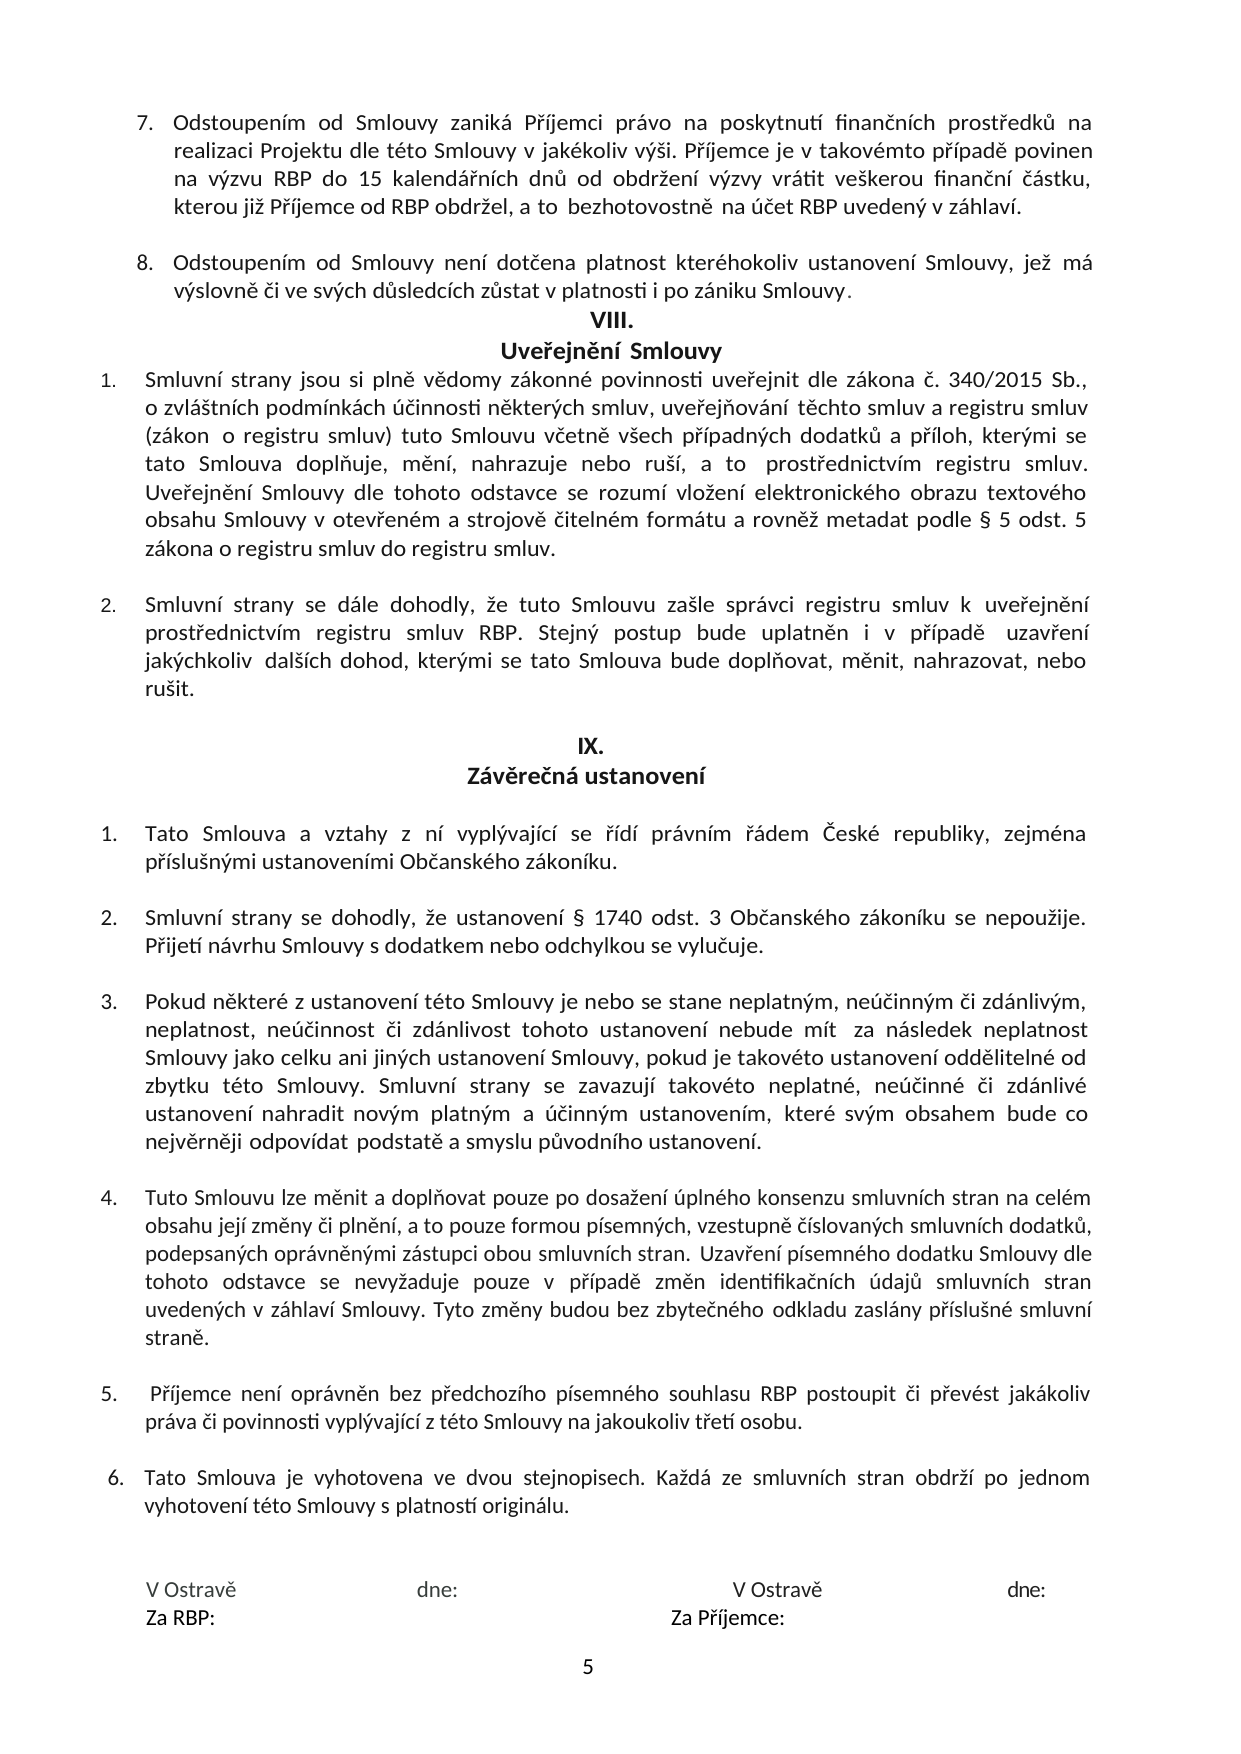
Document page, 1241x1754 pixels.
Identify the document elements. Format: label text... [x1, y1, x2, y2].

list Příjemce není oprávněn bez předchozího písemného souhlasu RBP postoupit či převést jakákoliv práva či povinnosti vyplývající z této Smlouvy na jakoukoliv třetí osobu. [100, 1379, 1092, 1435]
list Odstoupením od Smlouvy zaniká Příjemci právo na poskytnutí finančních prostředků na realizaci Projektu dle této Smlouvy v jakékoliv výši. Příjemce je v takovémto případě povinen na výzvu RBP do 15 kalendářních dnů od obdržení výzvy vrátit veškerou finanční částku, kterou již Příjemce od RBP obdržel, a to bezhotovostně na účet RBP uvedený v záhlaví. [136, 108, 1093, 220]
text V Ostravě dne: [342, 1575, 512, 1603]
list Pokud některé z ustanovení této Smlouvy je nebo se stane neplatným, neúčinným či zdánlivým, neplatnost, neúčinnost či zdánlivost tohoto ustanovení nebude mít za následek neplatnost Smlouvy jako celku ani jiných ustanovení Smlouvy, pokud je takovéto ustanovení oddělitelné od zbytku této Smlouvy. Smluvní strany se zavazují takovéto neplatné, neúčinné či zdánlivé ustanovení nahradit novým platným a účinným ustanovením, které svým obsahem bude co nejvěrněji odpovídat podstatě a smyslu původního ustanovení. [100, 987, 1089, 1155]
text Za RBP: Za Příjemce: [71, 1603, 1105, 1631]
list Smluvní strany se dohodly, že ustanovení § 1740 odst. 3 Občanského zákoníku se nepoužije. Přijetí návrhu Smlouvy s dodatkem nebo odchylkou se vylučuje. [100, 903, 1089, 959]
list Odstoupením od Smlouvy není dotčena platnost kteréhokoliv ustanovení Smlouvy, jež má výslovně či ve svých důsledcích zůstat v platnosti i po zániku Smlouvy. [136, 248, 1093, 304]
text V Ostravě dne: [661, 1575, 1105, 1603]
text Závěrečná ustanovení [322, 760, 815, 791]
text Uveřejnění Smlouvy [405, 335, 818, 366]
list Tuto Smlouvu lze měnit a doplňovat pouze po dosažení úplného konsenzu smluvních stran na celém obsahu její změny či plnění, a to pouze formou písemných, vzestupně číslovaných smluvních dodatků, podepsaných oprávněnými zástupci obou smluvních stran. Uzavření písemného dodatku Smlouvy dle tohoto odstavce se nevyžaduje pouze v případě změn identifikačních údajů smluvních stran uvedených v záhlaví Smlouvy. Tyto změny budou bez zbytečného odkladu zaslány příslušné smluvní straně. [100, 1183, 1093, 1351]
list Smluvní strany jsou si plně vědomy zákonné povinnosti uveřejnit dle zákona č. 340/2015 Sb., o zvláštních podmínkách účinnosti některých smluv, uveřejňování těchto smluv a registru smluv (zákon o registru smluv) tuto Smlouvu včetně všech případných dodatků a příloh, kterými se tato Smlouva doplňuje, mění, nahrazuje nebo ruší, a to prostřednictvím registru smluv. Uveřejnění Smlouvy dle tohoto odstavce se rozumí vložení elektronického obrazu textového obsahu Smlouvy v otevřeném a strojově čitelném formátu a rovněž metadat podle § 5 odst. 5 zákona o registru smluv do registru smluv. [100, 366, 1089, 562]
list Tato Smlouva je vyhotovena ve dvou stejnopisech. Každá ze smluvních stran obdrží po jednom vyhotovení této Smlouvy s platností originálu. [107, 1463, 1092, 1519]
subtitle VIII. [405, 304, 820, 335]
text IX. [366, 730, 816, 760]
text V Ostravě dne: [71, 1575, 337, 1603]
list Smluvní strany se dále dohodly, že tuto Smlouvu zašle správci registru smluv k uveřejnění prostřednictvím registru smluv RBP. Stejný postup bude uplatněn i v případě uzavření jakýchkoliv dalších dohod, kterými se tato Smlouva bude doplňovat, měnit, nahrazovat, nebo rušit. [100, 590, 1089, 702]
list Tato Smlouva a vztahy z ní vyplývající se řídí právním řádem České republiky, zejména příslušnými ustanoveními Občanského zákoníku. [100, 819, 1088, 875]
